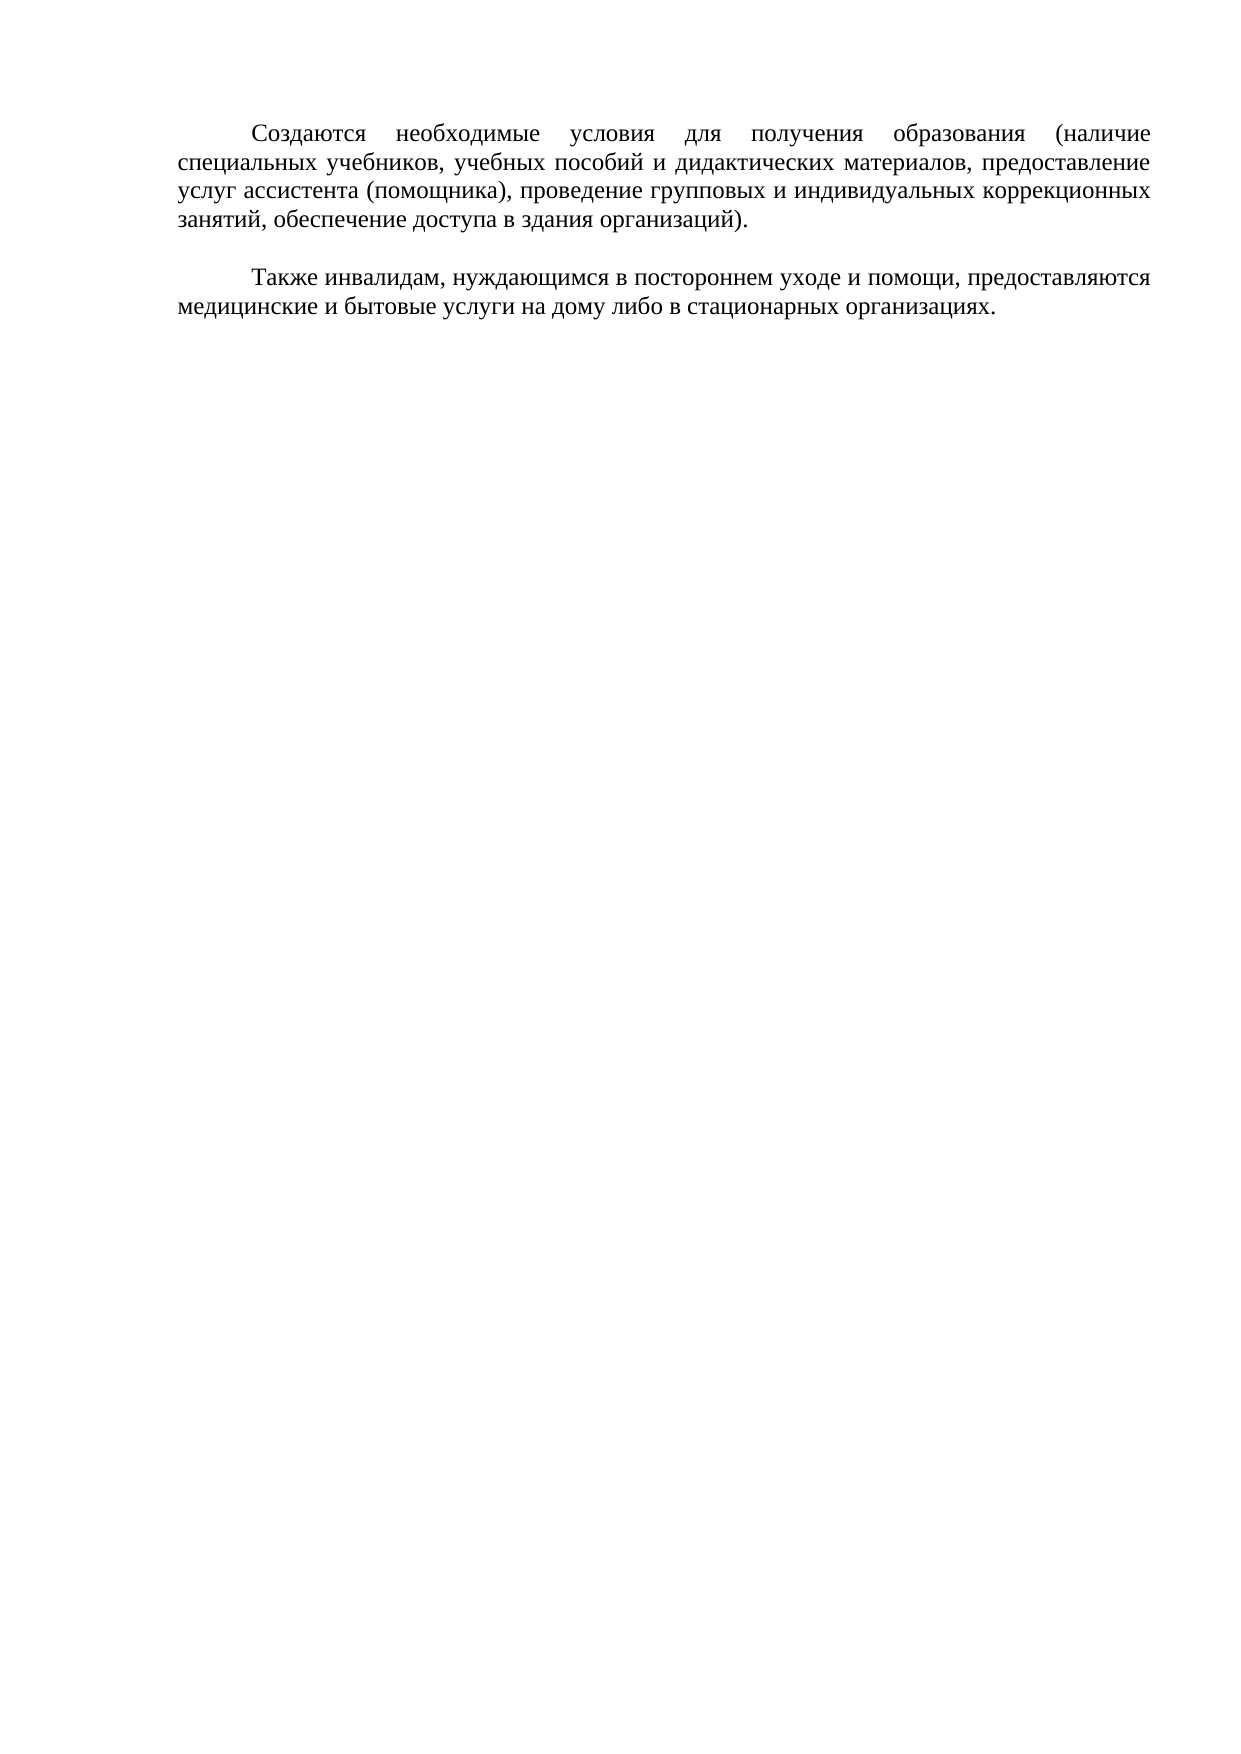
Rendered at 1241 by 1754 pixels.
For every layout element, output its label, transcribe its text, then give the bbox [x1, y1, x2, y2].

text Создаются необходимые условия для получения образования (наличие специальных учебников, учебных пособий и дидактических материалов, предоставление услуг ассистента (помощника), проведение групповых и индивидуальных коррекционных занятий, обеспечение доступа в здания организаций). [177, 118, 1152, 233]
text Также инвалидам, нуждающимся в постороннем уходе и помощи, предоставляются медицинские и бытовые услуги на дому либо в стационарных организациях. [177, 262, 1152, 320]
